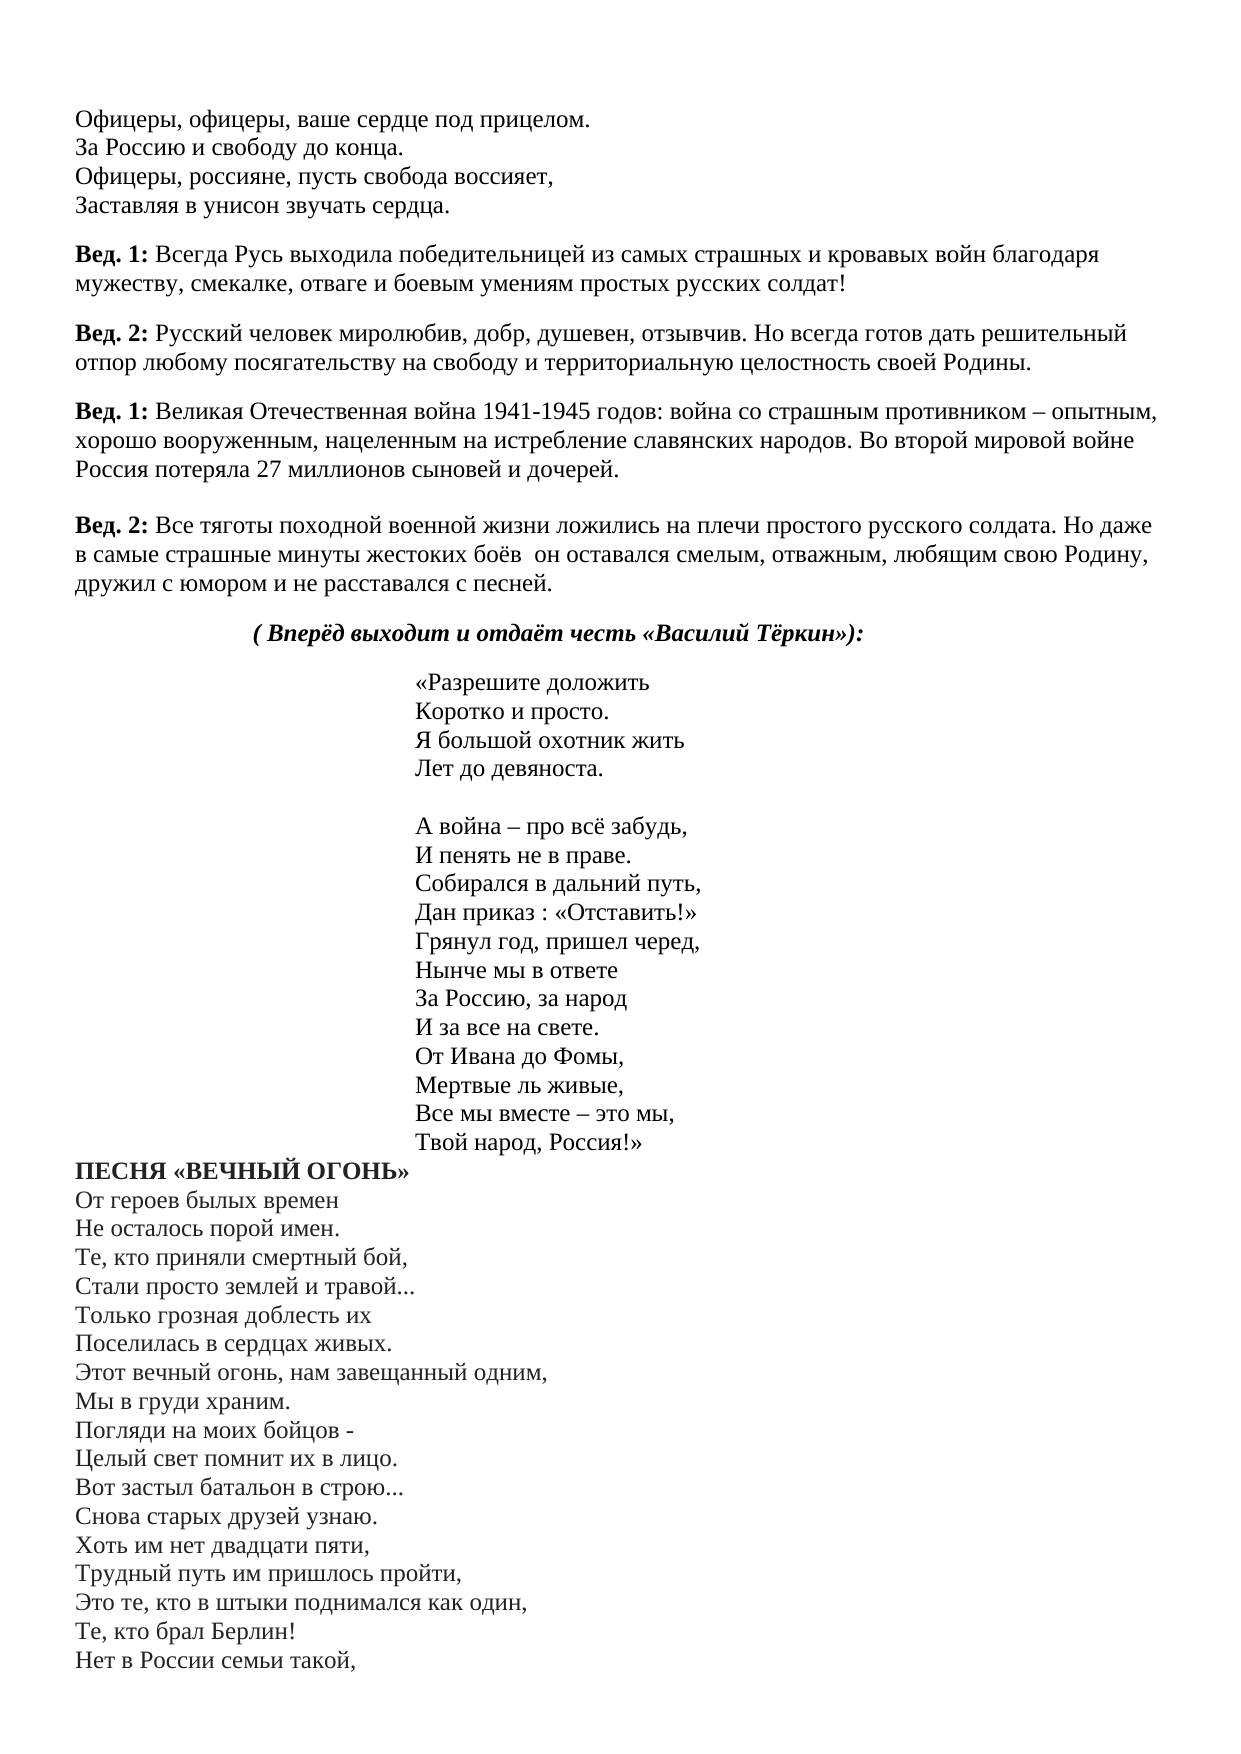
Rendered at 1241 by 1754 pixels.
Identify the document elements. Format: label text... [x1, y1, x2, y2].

text Снова старых друзей узнаю. [75, 1501, 1165, 1530]
text Поселилась в сердцах живых. [75, 1328, 1165, 1357]
text За Россию, за народ [415, 983, 1165, 1012]
text Я большой охотник жить [415, 725, 1165, 753]
text Погляди на моих бойцов - [75, 1415, 1165, 1443]
text ( Вперёд выходит и отдаёт честь «Василий Тёркин»): [252, 618, 1165, 646]
text А война – про всё забудь, [415, 811, 1165, 840]
text Трудный путь им пришлось пройти, [75, 1558, 1165, 1587]
text Вот застыл батальон в строю... [75, 1472, 1165, 1501]
text Вед. 2: Все тяготы походной военной жизни ложились на плечи простого русского солдата. Но даже в самые страшные минуты жестоких боёв он оставался смелым, отважным, любящим свою Родину, дружил с юмором и не расставался с песней. [75, 511, 1165, 597]
text Дан приказ : «Отставить!» [415, 897, 1165, 926]
text Вед. 1: Всегда Русь выходила победительницей из самых страшных и кровавых войн благодаря мужеству, смекалке, отваге и боевым умениям простых русских солдат! [75, 239, 1165, 297]
text Собирался в дальний путь, [415, 868, 1165, 897]
text Коротко и просто. [415, 696, 1165, 725]
text Не осталось порой имен. [75, 1213, 1165, 1242]
text Только грозная доблесть их [75, 1300, 1165, 1328]
text «Разрешите доложить [415, 667, 1165, 696]
text Это те, кто в штыки поднимался как один, [75, 1587, 1165, 1616]
text От героев былых времен [75, 1185, 1165, 1213]
text Все мы вместе – это мы, [415, 1098, 1165, 1127]
text От Ивана до Фомы, [415, 1041, 1165, 1070]
text Грянул год, пришел черед, [415, 926, 1165, 955]
text Те, кто приняли смертный бой, [75, 1242, 1165, 1271]
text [75, 75, 1165, 219]
text Те, кто брал Берлин! [75, 1616, 1165, 1645]
text Нынче мы в ответе [415, 955, 1165, 983]
text И за все на свете. [415, 1012, 1165, 1041]
text Мертвые ль живые, [415, 1070, 1165, 1098]
text ПЕСНЯ «ВЕЧНЫЙ ОГОНЬ» [75, 1156, 1165, 1185]
text Хоть им нет двадцати пяти, [75, 1530, 1165, 1558]
text И пенять не в праве. [415, 840, 1165, 868]
text Стали просто землей и травой... [75, 1271, 1165, 1300]
text Вед. 2: Русский человек миролюбив, добр, душевен, отзывчив. Но всегда готов дать решительный отпор любому посягательству на свободу и территориальную целостность своей Родины. [75, 318, 1165, 375]
text Лет до девяноста. [415, 753, 1165, 782]
text Этот вечный огонь, нам завещанный одним, [75, 1357, 1165, 1386]
text Вед. 1: Великая Отечественная война 1941-1945 годов: война со страшным противником – опытным, хорошо вооруженным, нацеленным на истребление славянских народов. Во второй мировой войне Россия потеряла 27 миллионов сыновей и дочерей. [75, 396, 1165, 511]
text Мы в груди храним. [75, 1386, 1165, 1415]
text Твой народ, Россия!» [415, 1127, 1165, 1156]
text Целый свет помнит их в лицо. [75, 1443, 1165, 1472]
text Нет в России семьи такой, [75, 1645, 1165, 1673]
